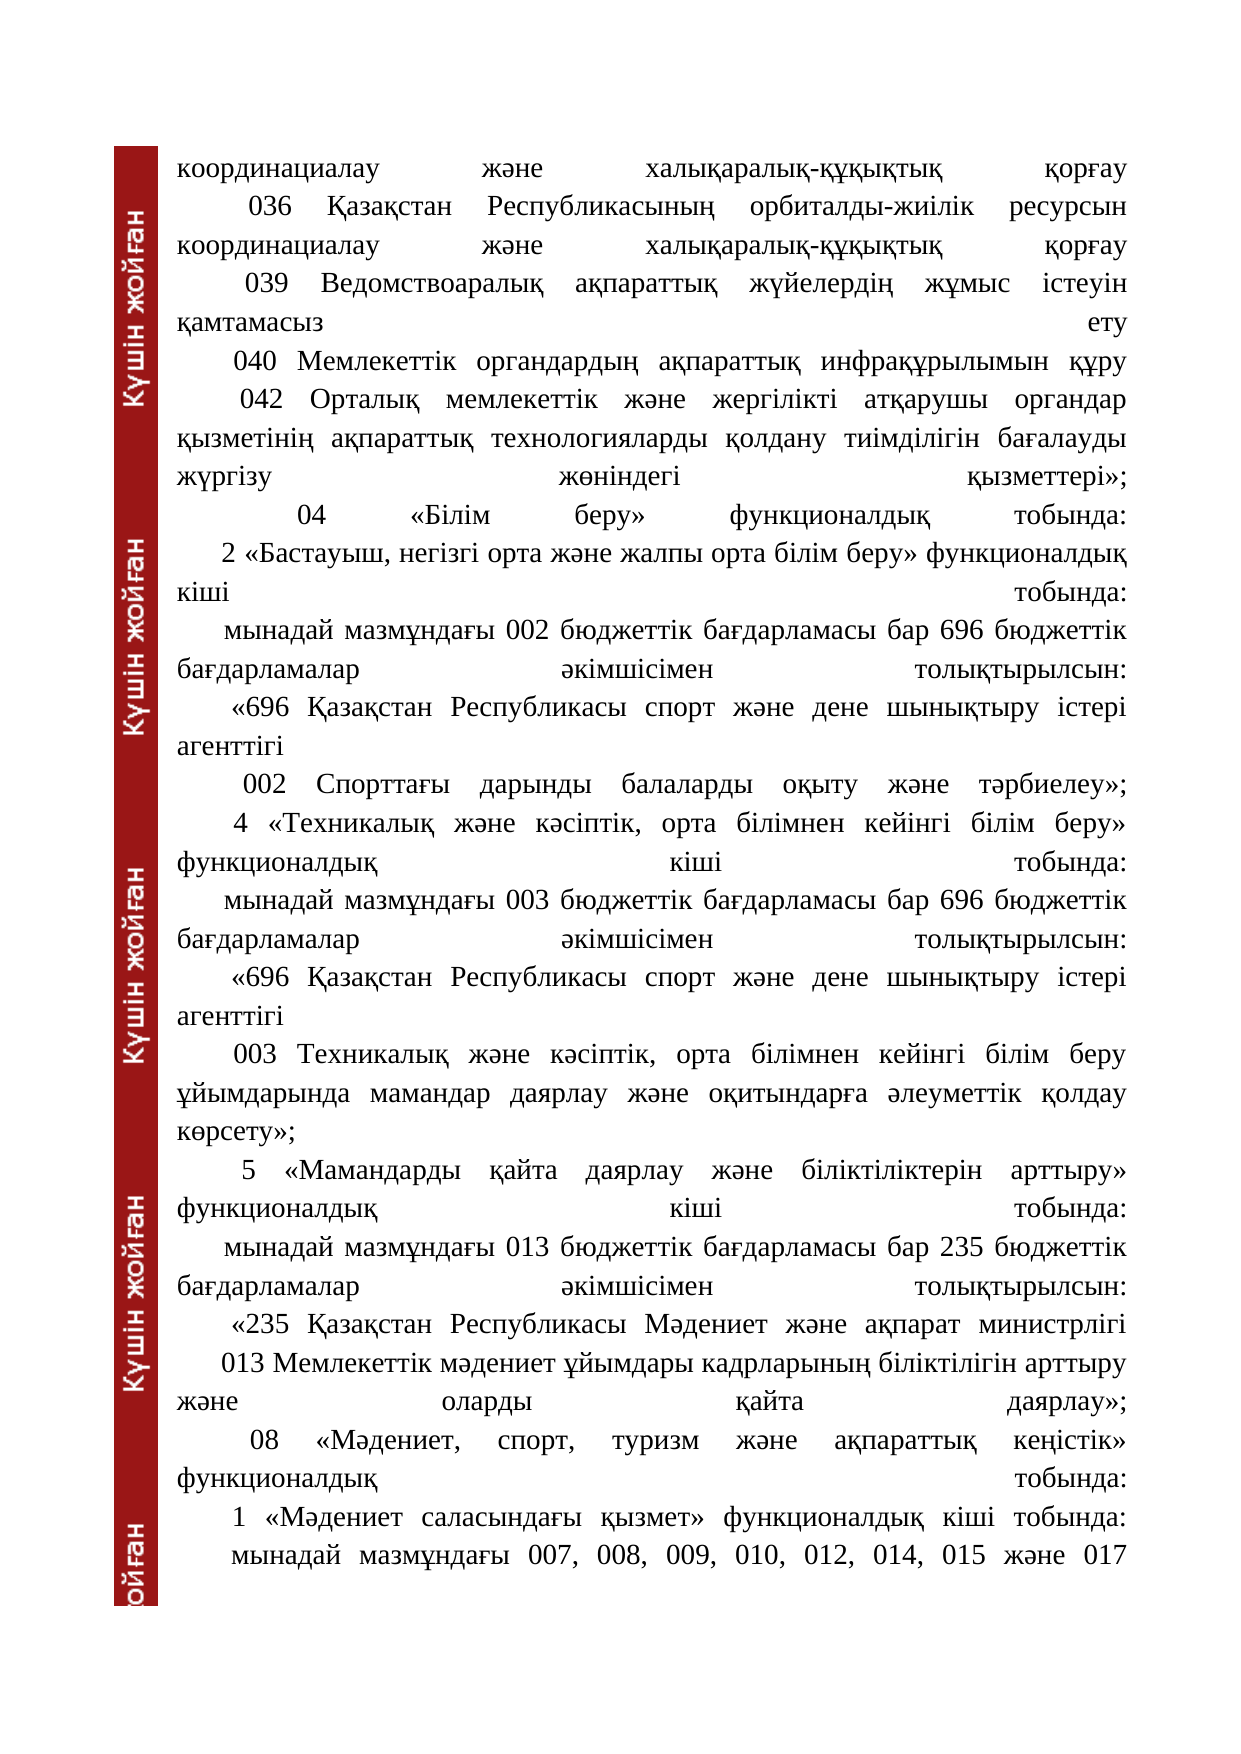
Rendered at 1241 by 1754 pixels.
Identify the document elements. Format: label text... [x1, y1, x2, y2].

picture [114, 146, 158, 150]
picture [114, 1571, 158, 1606]
